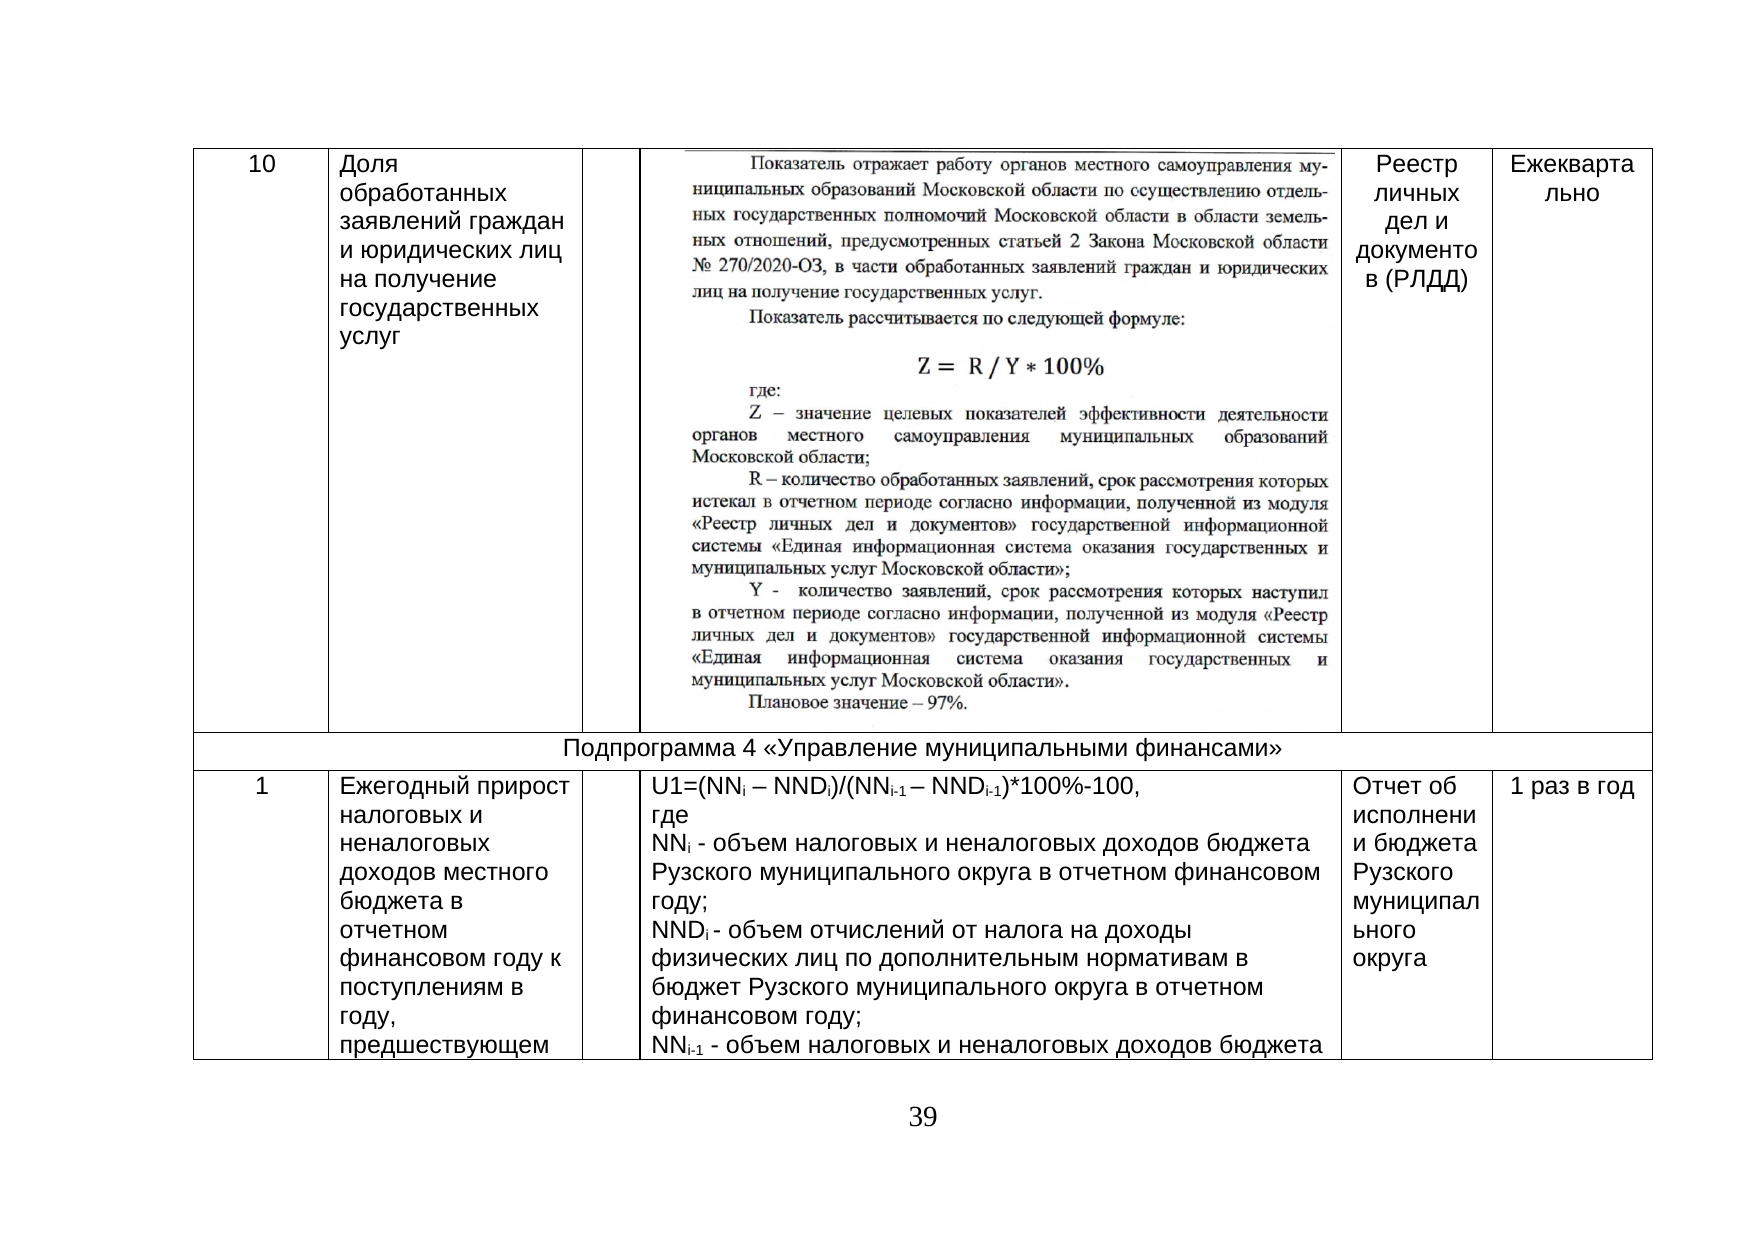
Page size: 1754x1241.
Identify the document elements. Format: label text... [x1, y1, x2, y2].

table_cell Подпрограмма 4 «Управление муниципальными финансами» [194, 733, 1652, 770]
table_cell [583, 149, 639, 732]
table_cell [641, 149, 650, 732]
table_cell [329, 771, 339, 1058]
table_cell [1330, 149, 1341, 732]
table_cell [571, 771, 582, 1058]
table_cell 10 [194, 149, 328, 732]
picture [685, 150, 1335, 731]
table_cell 1 [194, 771, 328, 1058]
table_cell Ежеквартально [1493, 149, 1652, 732]
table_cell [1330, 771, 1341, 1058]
table_cell 1 раз в год [1493, 771, 1652, 1058]
table_cell [583, 771, 639, 1058]
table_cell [1342, 771, 1492, 1058]
table_cell Доля обработанных заявлений граждан и юридических лиц на получение государственных услуг [329, 149, 582, 732]
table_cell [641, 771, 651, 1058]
table_cell Реестр личных дел и документов (РЛДД) [1342, 149, 1492, 732]
